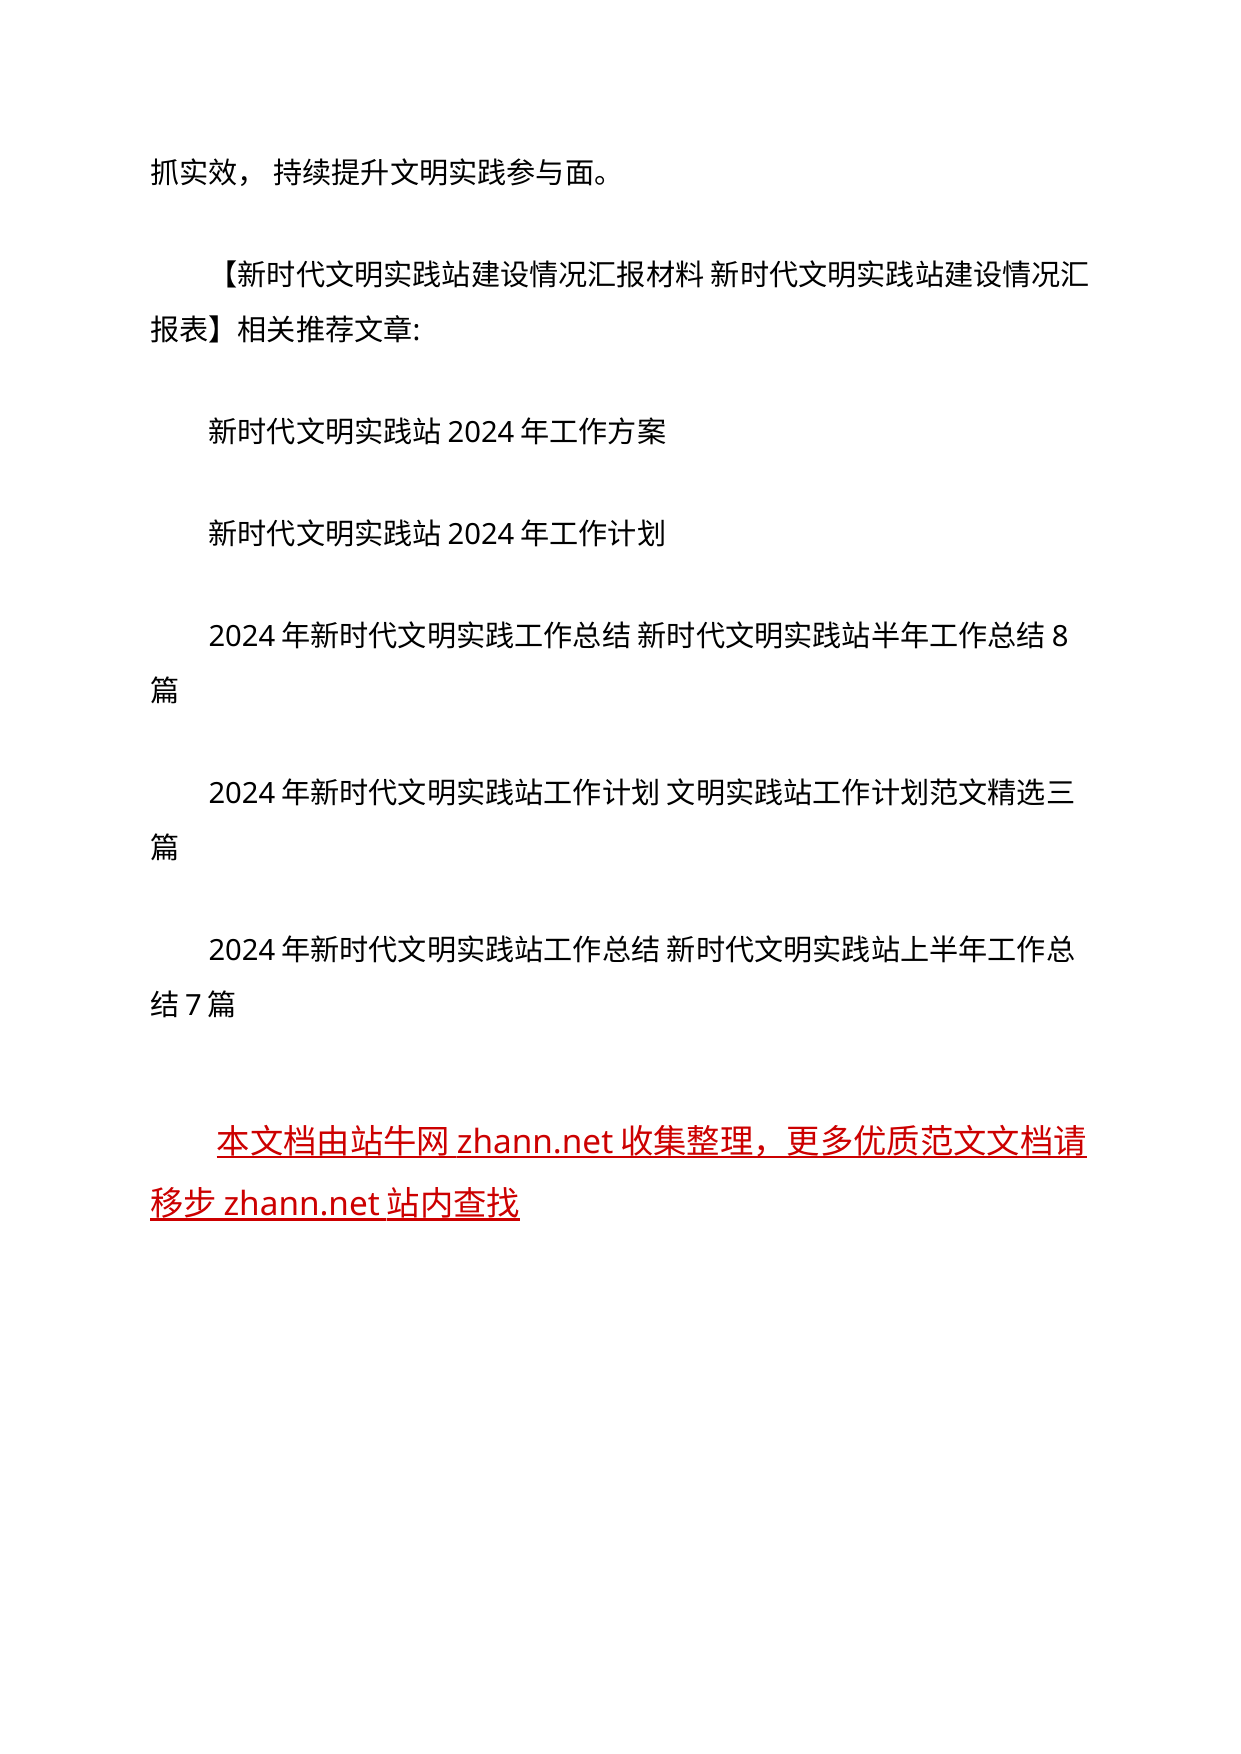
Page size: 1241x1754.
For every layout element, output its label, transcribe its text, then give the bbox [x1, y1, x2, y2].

text 新时代文明实践站2024年工作方案 [150, 409, 1090, 451]
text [150, 150, 1090, 192]
text 2024年新时代文明实践工作总结 新时代文明实践站半年工作总结8篇 [150, 613, 1090, 710]
text 2024年新时代文明实践站工作计划 文明实践站工作计划范文精选三篇 [150, 769, 1090, 867]
text 本文档由站牛网zhann.net收集整理，更多优质范文文档请移步zhann.net站内查找 [150, 1114, 1090, 1226]
text 【新时代文明实践站建设情况汇报材料 新时代文明实践站建设情况汇报表】相关推荐文章: [150, 252, 1090, 349]
text 新时代文明实践站2024年工作计划 [150, 511, 1090, 553]
text 2024年新时代文明实践站工作总结 新时代文明实践站上半年工作总结7篇 [150, 926, 1090, 1023]
